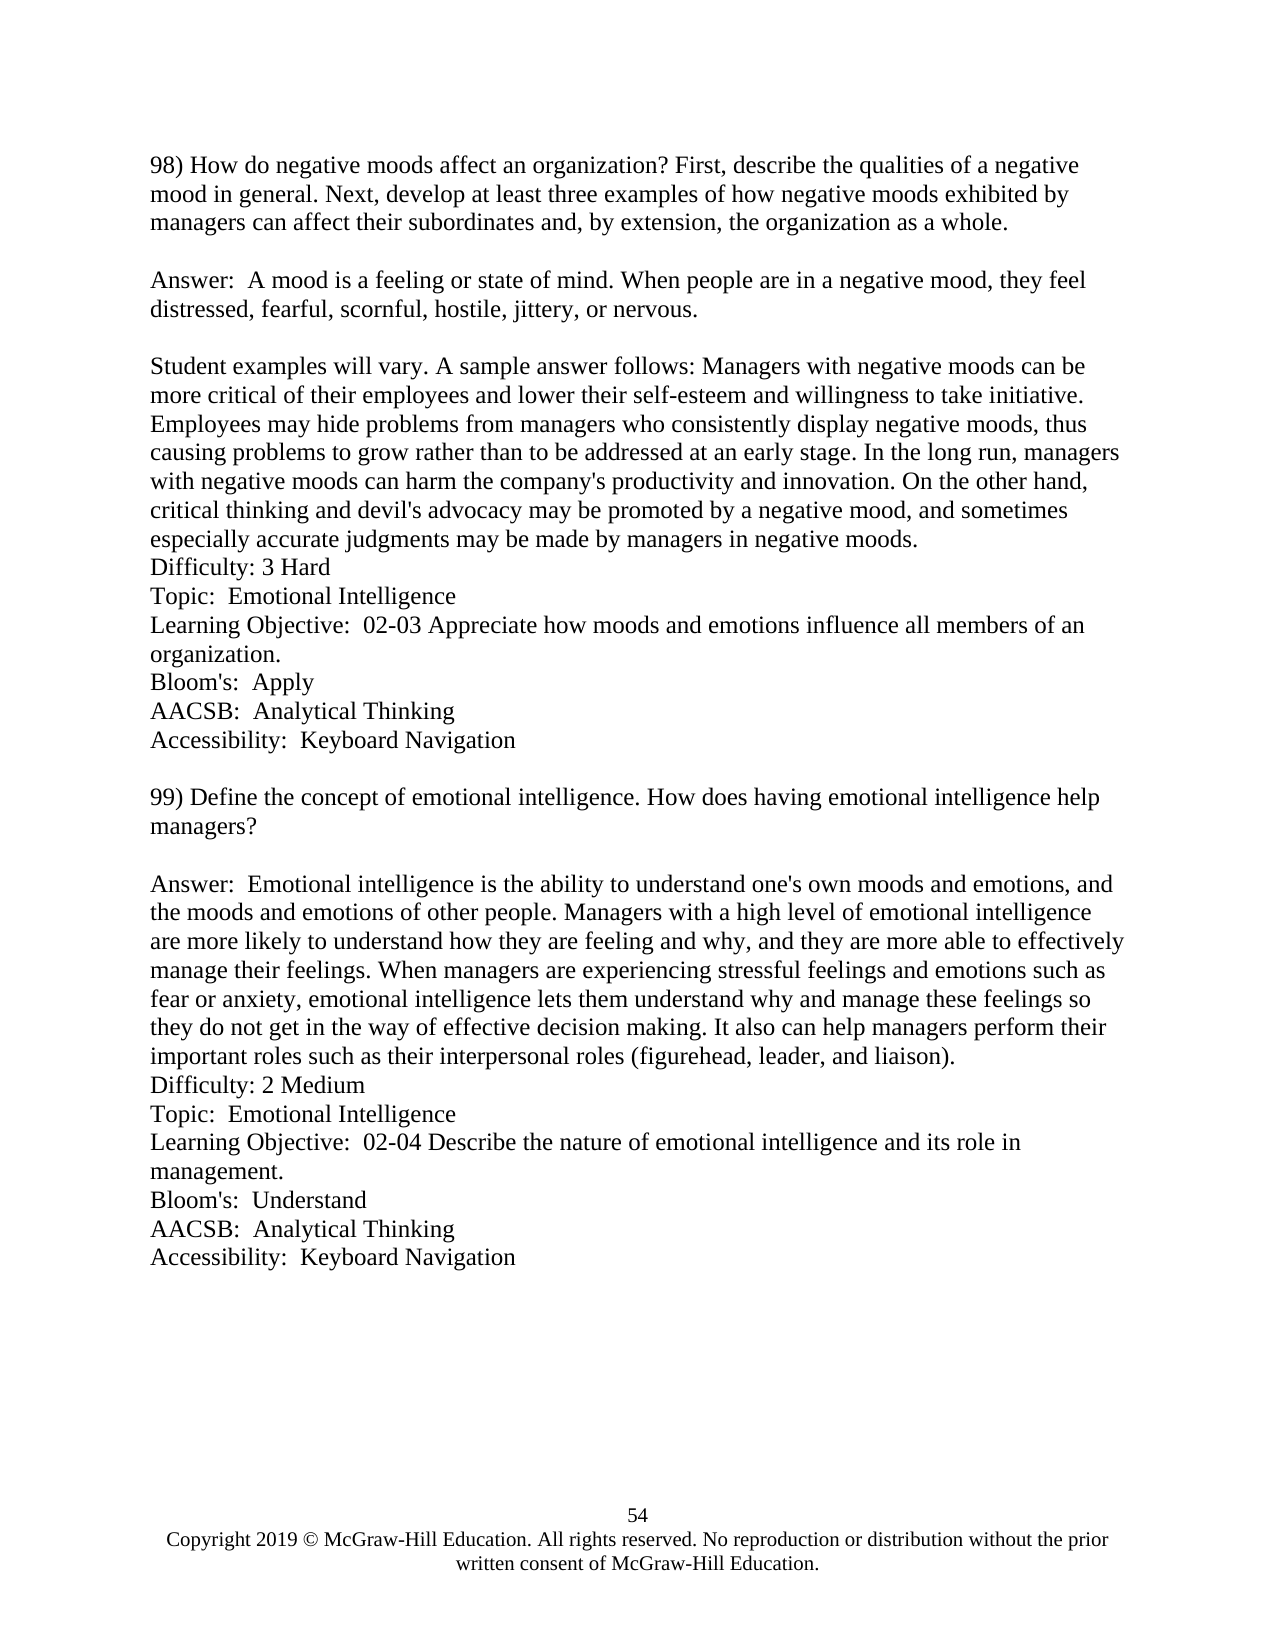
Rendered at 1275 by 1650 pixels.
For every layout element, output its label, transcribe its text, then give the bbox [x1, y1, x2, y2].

text Accessibility: Keyboard Navigation [150, 725, 1125, 754]
text Student examples will vary. A sample answer follows: Managers with negative moods can be more critical of their employees and lower their self-esteem and willingness to take initiative. Employees may hide problems from managers who consistently display negative moods, thus causing problems to grow rather than to be addressed at an early stage. In the long run, managers with negative moods can harm the company's productivity and innovation. On the other hand, critical thinking and devil's advocacy may be promoted by a negative mood, and sometimes especially accurate judgments may be made by managers in negative moods. [150, 351, 1125, 552]
text Learning Objective: 02-04 Describe the nature of emotional intelligence and its role in management. [150, 1127, 1125, 1185]
text Topic: Emotional Intelligence [150, 581, 1125, 610]
text Bloom's: Understand [150, 1185, 1125, 1214]
text Answer: A mood is a feeling or state of mind. When people are in a negative mood, they feel distressed, fearful, scornful, hostile, jittery, or nervous. [150, 265, 1125, 322]
text AACSB: Analytical Thinking [150, 696, 1125, 725]
text Learning Objective: 02-03 Appreciate how moods and emotions influence all members of an organization. [150, 610, 1125, 667]
text 99) Define the concept of emotional intelligence. How does having emotional intelligence help managers? [150, 782, 1125, 840]
text AACSB: Analytical Thinking [150, 1214, 1125, 1242]
text Difficulty: 3 Hard [150, 552, 1125, 581]
text Difficulty: 2 Medium [150, 1070, 1125, 1099]
text Bloom's: Apply [150, 667, 1125, 696]
text 98) How do negative moods affect an organization? First, describe the qualities of a negative mood in general. Next, develop at least three examples of how negative moods exhibited by managers can affect their subordinates and, by extension, the organization as a whole. [150, 150, 1125, 236]
text Answer: Emotional intelligence is the ability to understand one's own moods and emotions, and the moods and emotions of other people. Managers with a high level of emotional intelligence are more likely to understand how they are feeling and why, and they are more able to effectively manage their feelings. When managers are experiencing stressful feelings and emotions such as fear or anxiety, emotional intelligence lets them understand why and manage these feelings so they do not get in the way of effective decision making. It also can help managers perform their important roles such as their interpersonal roles (figurehead, leader, and liaison). [150, 869, 1125, 1070]
text Topic: Emotional Intelligence [150, 1099, 1125, 1127]
text Accessibility: Keyboard Navigation [150, 1242, 1125, 1271]
